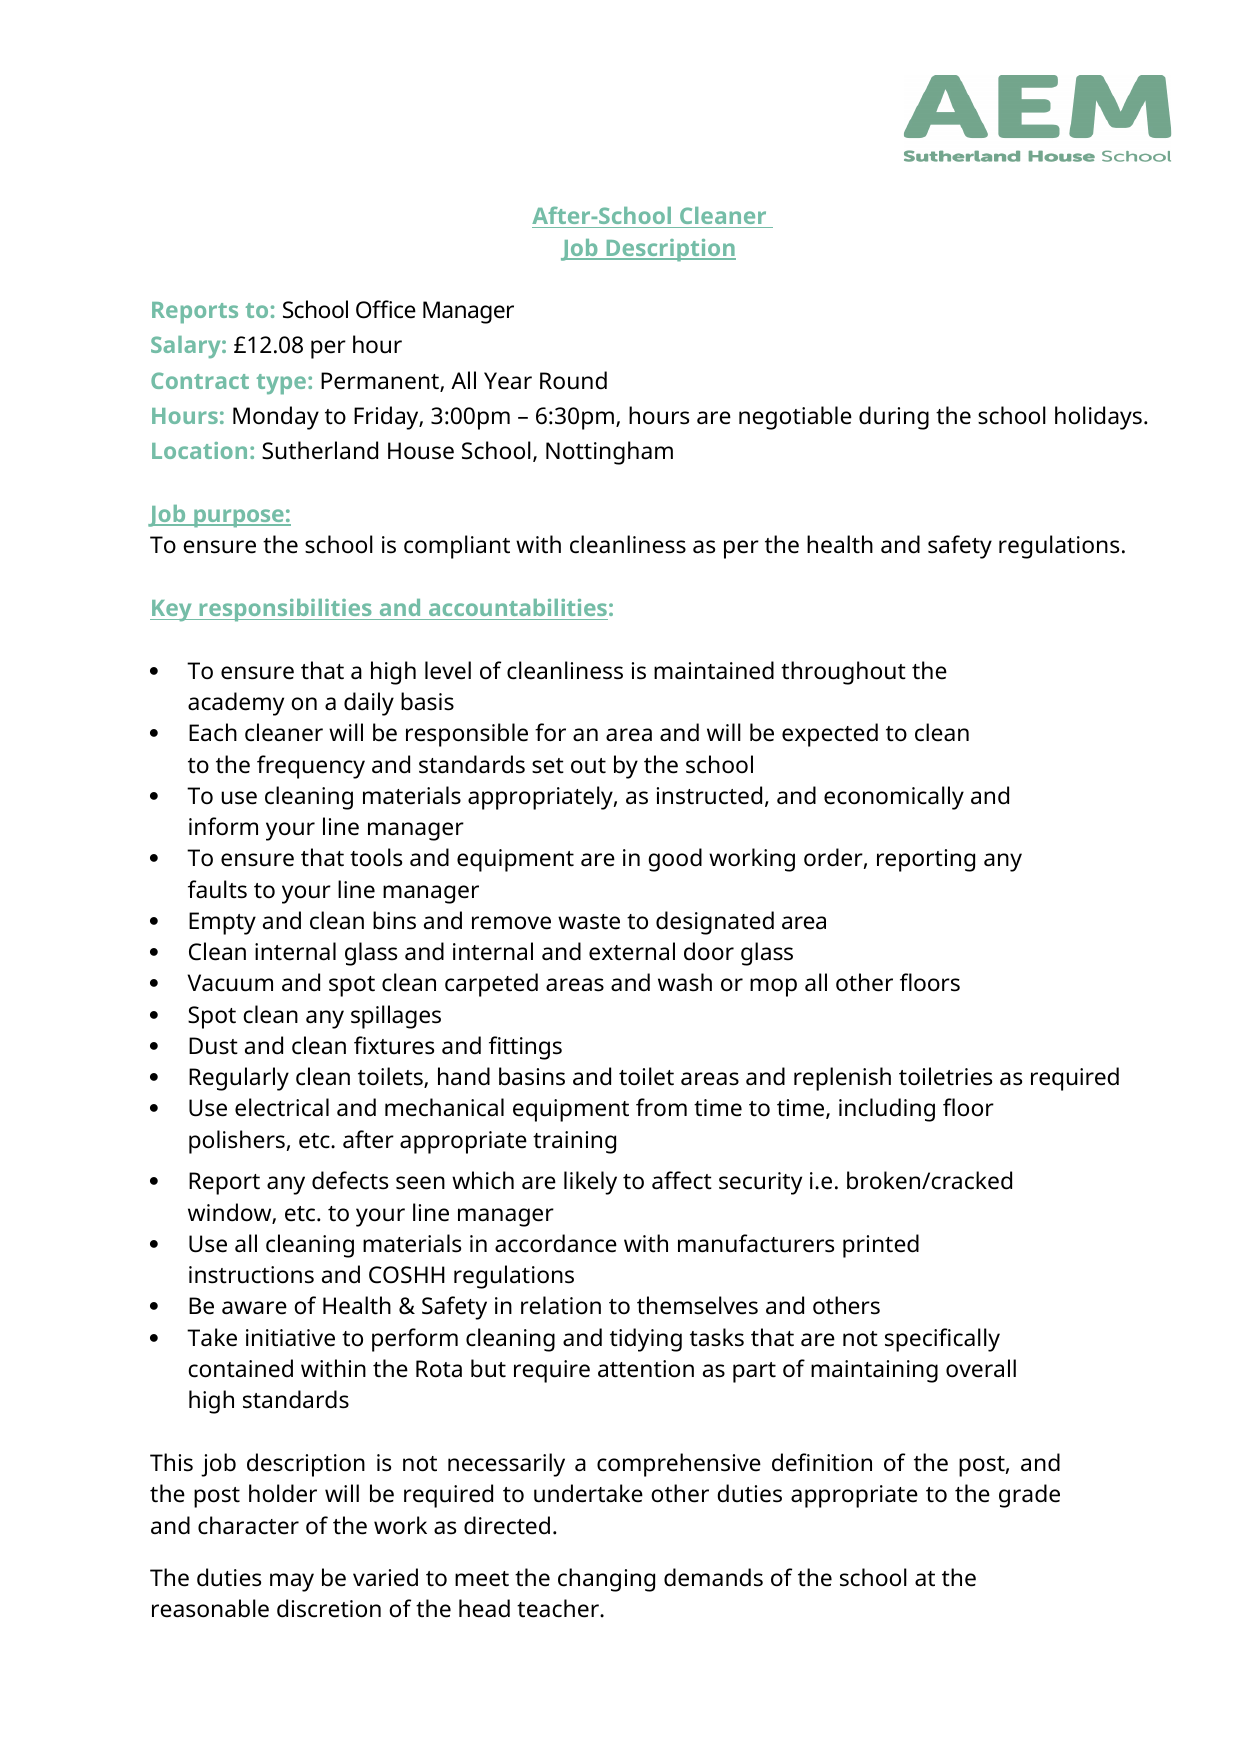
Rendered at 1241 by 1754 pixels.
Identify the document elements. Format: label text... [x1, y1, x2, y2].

text Salary: £12.08 per hour [150, 329, 1171, 361]
list Empty and clean bins and remove waste to designated area [150, 905, 1171, 936]
subtitle Key responsibilities and accountabilities: [150, 592, 1171, 623]
list Clean internal glass and internal and external door glass [150, 936, 1171, 967]
text Location: Sutherland House School, Nottingham [150, 435, 1171, 466]
list To ensure that tools and equipment are in good working order, reporting any faults to your line manager [150, 842, 1086, 905]
text Hours: Monday to Friday, 3:00pm – 6:30pm, hours are negotiable during the school holidays. [150, 400, 1171, 431]
list Spot clean any spillages [150, 998, 1171, 1030]
text After-School Cleaner [127, 200, 1171, 231]
list Take initiative to perform cleaning and tidying tasks that are not specifically contained within the Rota but require attention as part of maintaining overall high standards [150, 1322, 1053, 1415]
picture [903, 75, 1172, 162]
list Dust and clean fixtures and fittings [150, 1030, 1171, 1061]
text Contract type: Permanent, All Year Round [150, 365, 1171, 396]
list Regularly clean toilets, hand basins and toilet areas and replenish toiletries as required [150, 1061, 1171, 1092]
list Each cleaner will be responsible for an area and will be expected to clean to the frequency and standards set out by the school [150, 717, 997, 780]
text Job Description [127, 232, 1171, 263]
subtitle Job purpose: [150, 497, 1171, 529]
list Be aware of Health & Safety in relation to themselves and others [150, 1290, 1171, 1322]
list Use electrical and mechanical equipment from time to time, including floor polishers, etc. after appropriate training [150, 1092, 1084, 1155]
list To ensure that a high level of cleanliness is maintained throughout the academy on a daily basis [150, 655, 1049, 717]
list Report any defects seen which are likely to affect security i.e. broken/cracked window, etc. to your line manager [150, 1165, 1060, 1228]
text Reports to: School Office Manager [150, 294, 1171, 326]
list Vacuum and spot clean carpeted areas and wash or mop all other floors [150, 967, 1171, 998]
text The duties may be varied to meet the changing demands of the school at the reasonable discretion of the head teacher. [150, 1562, 1082, 1624]
list To use cleaning materials appropriately, as instructed, and economically and inform your line manager [150, 780, 1034, 842]
list Use all cleaning materials in accordance with manufacturers printed instructions and COSHH regulations [150, 1228, 1042, 1290]
text To ensure the school is compliant with cleanliness as per the health and safety regulations. [150, 529, 1171, 560]
text This job description is not necessarily a comprehensive definition of the post, and the post holder will be required to undertake other duties appropriate to the grade and character of the work as directed. [150, 1447, 1061, 1541]
